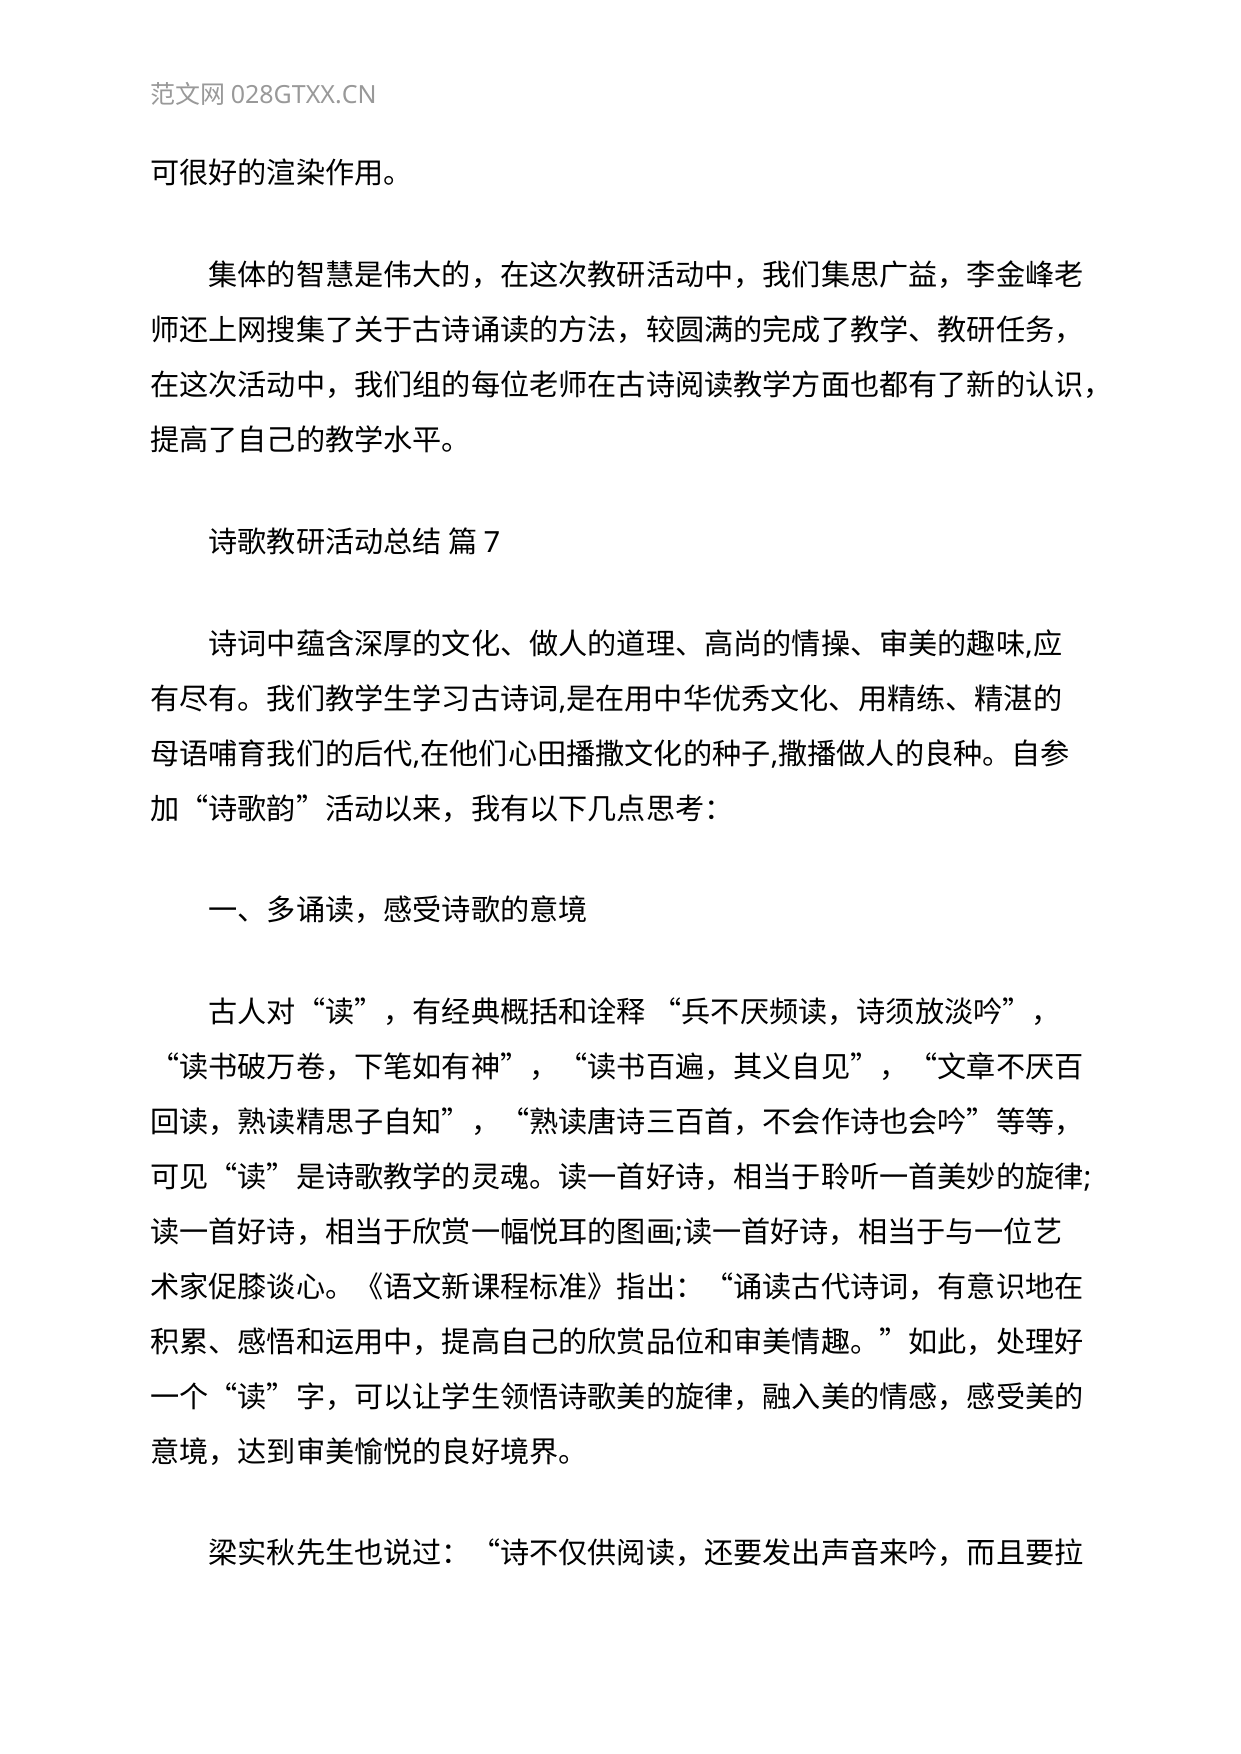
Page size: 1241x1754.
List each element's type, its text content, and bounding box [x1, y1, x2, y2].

text 古人对“读”，有经典概括和诠释 “兵不厌频读，诗须放淡吟”，“读书破万卷，下笔如有神”，“读书百遍，其义自见”，“文章不厌百回读，熟读精思子自知”，“熟读唐诗三百首，不会作诗也会吟”等等，可见“读”是诗歌教学的灵魂。读一首好诗，相当于聆听一首美妙的旋律;读一首好诗，相当于欣赏一幅悦耳的图画;读一首好诗，相当于与一位艺术家促膝谈心。《语文新课程标准》指出：“诵读古代诗词，有意识地在积累、感悟和运用中，提高自己的欣赏品位和审美情趣。”如此，处理好一个“读”字，可以让学生领悟诗歌美的旋律，融入美的情感，感受美的意境，达到审美愉悦的良好境界。 [150, 989, 1090, 1470]
text 诗词中蕴含深厚的文化、做人的道理、高尚的情操、审美的趣味,应有尽有。我们教学生学习古诗词,是在用中华优秀文化、用精练、精湛的母语哺育我们的后代,在他们心田播撒文化的种子,撒播做人的良种。自参加“诗歌韵”活动以来，我有以下几点思考： [150, 620, 1090, 827]
text 集体的智慧是伟大的，在这次教研活动中，我们集思广益，李金峰老师还上网搜集了关于古诗诵读的方法，较圆满的完成了教学、教研任务，在这次活动中，我们组的每位老师在古诗阅读教学方面也都有了新的认识，提高了自己的教学水平。 [150, 252, 1090, 459]
text 一、多诵读，感受诗歌的意境 [150, 887, 1090, 929]
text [150, 150, 1090, 192]
text 诗歌教研活动总结 篇7 [150, 518, 1090, 561]
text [150, 1530, 1090, 1572]
